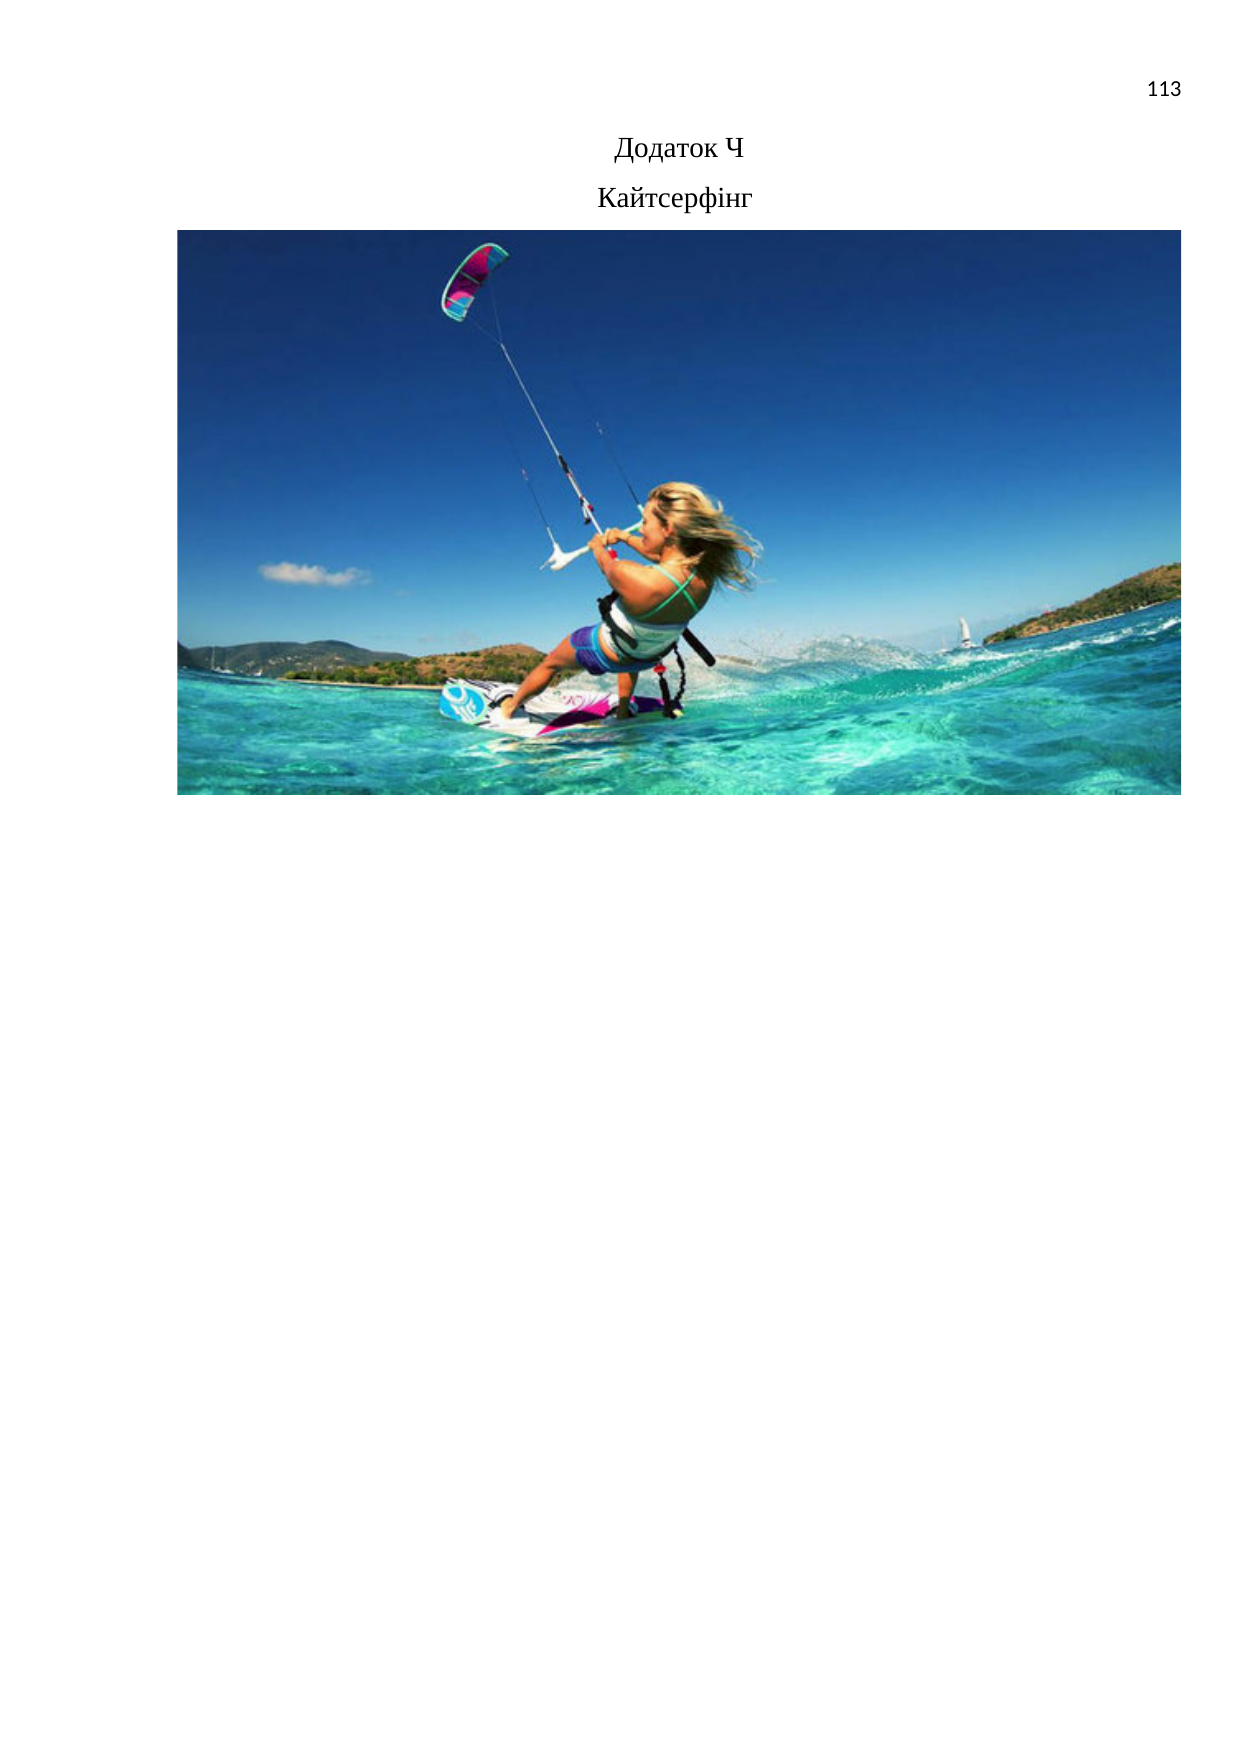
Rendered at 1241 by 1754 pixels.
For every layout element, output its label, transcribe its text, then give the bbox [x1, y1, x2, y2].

text Кайтсерфінг [546, 180, 1181, 214]
text Додаток Ч [177, 130, 1181, 163]
picture [177, 230, 1182, 795]
